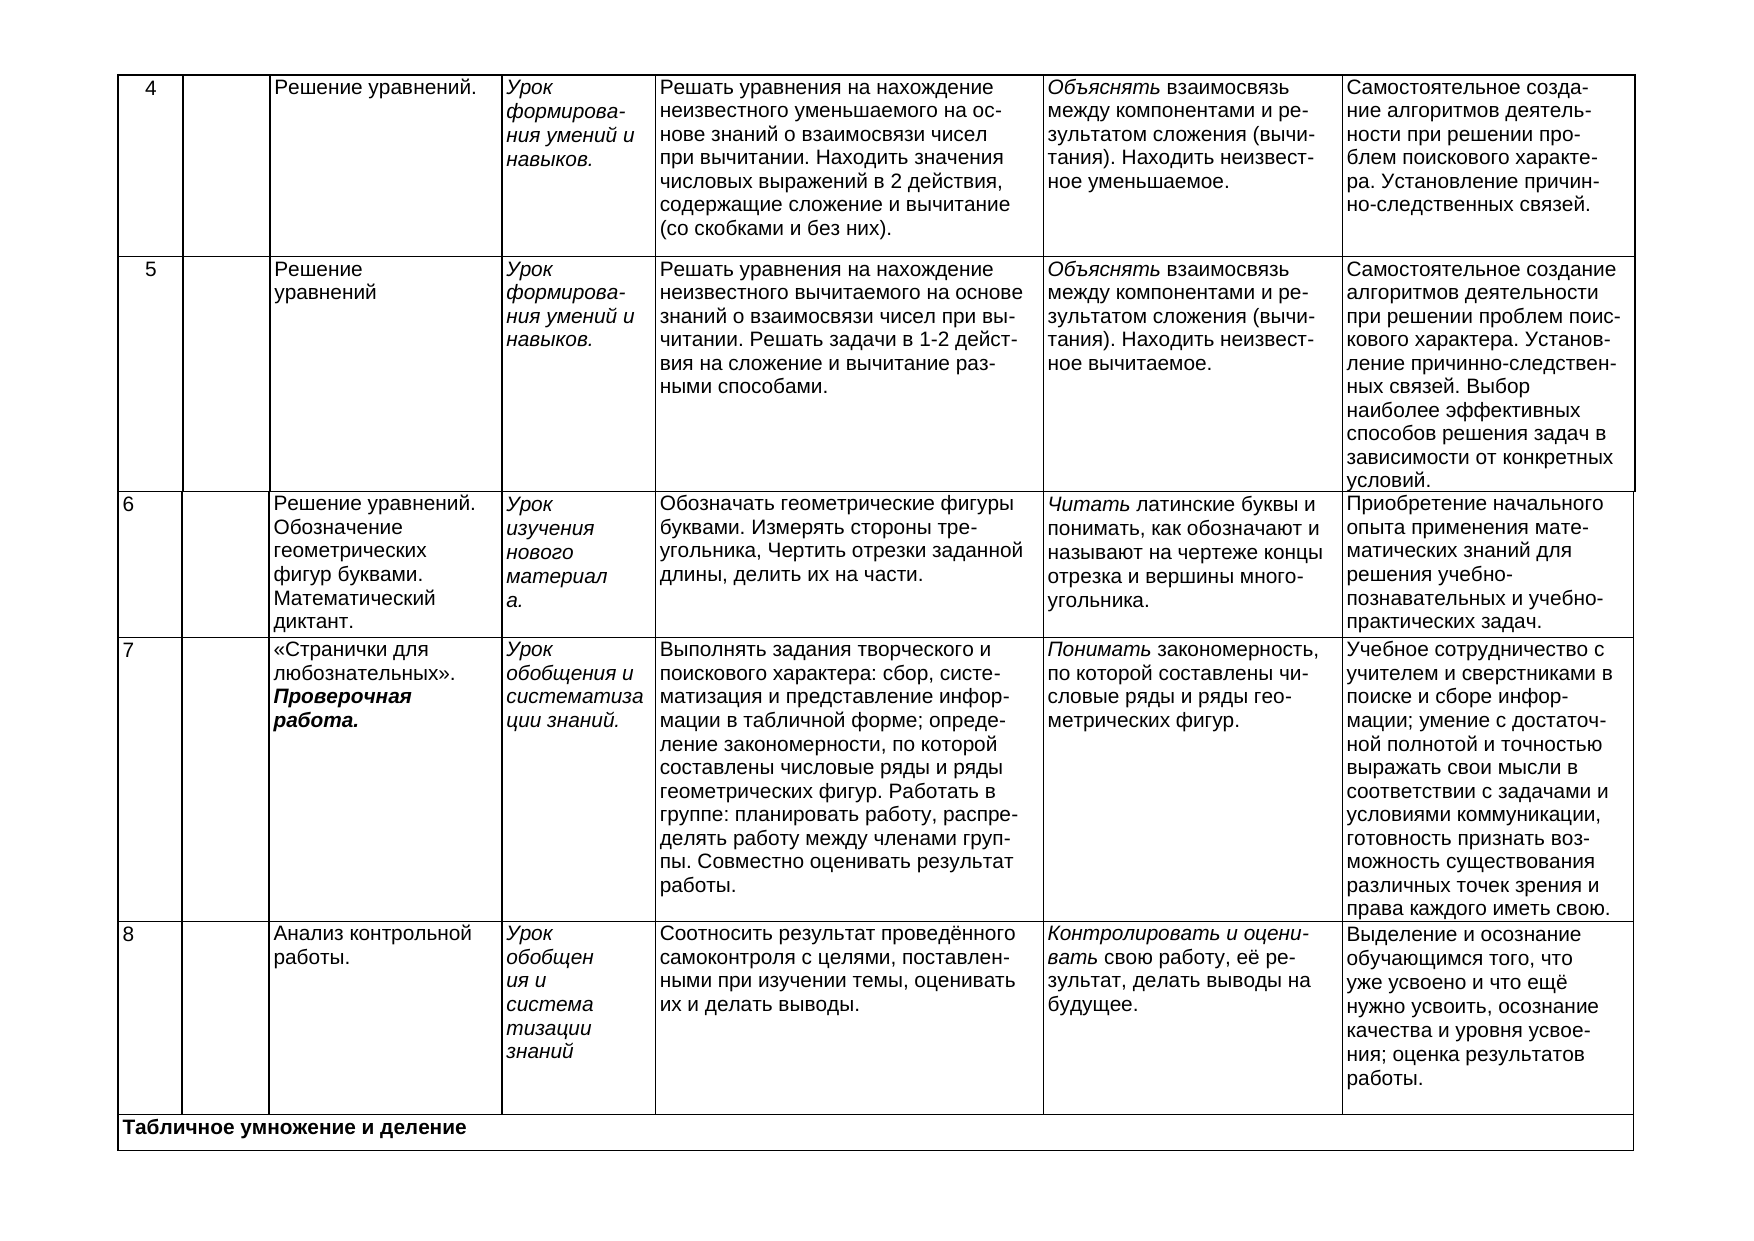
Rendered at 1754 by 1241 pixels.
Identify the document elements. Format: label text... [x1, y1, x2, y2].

table_cell [184, 257, 269, 491]
table_cell 5 [119, 257, 182, 491]
table_cell Контролировать и оценивать свою работу, её результат, делать выводы на будущее. [1044, 922, 1342, 1113]
table_cell 6 [119, 492, 181, 637]
table_cell [183, 638, 268, 921]
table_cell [503, 76, 655, 256]
table_cell Урок обобщения и систематизации знаний [503, 922, 655, 1113]
table_cell Понимать закономерность, по которой составлены числовые ряды и ряды геометрических фигур. [1044, 638, 1342, 921]
table_cell Урок изучения нового материала. [503, 492, 655, 637]
table_cell Решение уравнений. Обозначение геометрических фигур буквами. Математический диктант. [270, 492, 501, 637]
table_cell Приобретение начального опыта применения математических знаний для решения учебно-познавательных и учебно-практических задач. [1343, 492, 1633, 637]
table_cell Решать уравнения на нахождение неизвестного уменьшаемого на основе знаний о взаимосвязи чисел при вычитании. Находить значения числовых выражений в 2 действия, содержащие сложение и вычитание (со скобками и без них). [656, 76, 1043, 256]
table_cell «Странички для любознательных». Проверочная работа. [270, 638, 501, 921]
table_cell Решение уравнений [271, 257, 501, 491]
table_cell Решать уравнения на нахождение неизвестного вычитаемого на основе знаний о взаимосвязи чисел при вычитании. Решать задачи в 1-2 действия на сложение и вычитание разными способами. [656, 257, 1043, 491]
table_cell Выполнять задания творческого и поискового характера: сбор, систематизация и представление информации в табличной форме; определение закономерности, по которой составлены числовые ряды и ряды геометрических фигур. Работать в группе: планировать работу, распределять работу между членами группы. Совместно оценивать результат работы. [656, 638, 1043, 921]
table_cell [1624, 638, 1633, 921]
table_cell 8 [119, 922, 181, 1113]
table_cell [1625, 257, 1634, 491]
table_cell Обозначать геометрические фигуры буквами. Измерять стороны треугольника, Чертить отрезки заданной длины, делить их на части. [656, 492, 1043, 637]
table_cell Выделение и осознание обучающимся того, что уже усвоено и что ещё нужно усвоить, осознание качества и уровня усвоения; оценка результатов работы. [1343, 922, 1633, 1113]
table_cell [184, 76, 269, 256]
table_cell Соотносить результат проведённого самоконтроля с целями, поставленными при изучении темы, оценивать их и делать выводы. [656, 922, 1043, 1113]
table_cell Читать латинские буквы и понимать, как обозначают и называют на чертеже концы отрезка и вершины многоугольника. [1044, 492, 1342, 637]
table_cell Объяснять взаимосвязь между компонентами и результатом сложения (вычитания). Находить неизвестное уменьшаемое. [1044, 76, 1342, 256]
table_cell [183, 922, 268, 1113]
table_cell Урок обобщения и систематизации знаний. [503, 638, 655, 921]
table_cell Объяснять взаимосвязь между компонентами и результатом сложения (вычитания). Находить неизвестное вычитаемое. [1044, 257, 1342, 491]
table_cell 7 [119, 638, 181, 921]
table_cell [183, 492, 268, 637]
table_cell Табличное умножение и деление [119, 1115, 1633, 1149]
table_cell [1343, 76, 1634, 256]
table_cell Решение уравнений. [271, 76, 501, 256]
table_cell Урок формирования умений и навыков. [503, 257, 655, 491]
table_cell Анализ контрольной работы. [270, 922, 501, 1113]
table_cell 4 [119, 76, 182, 256]
